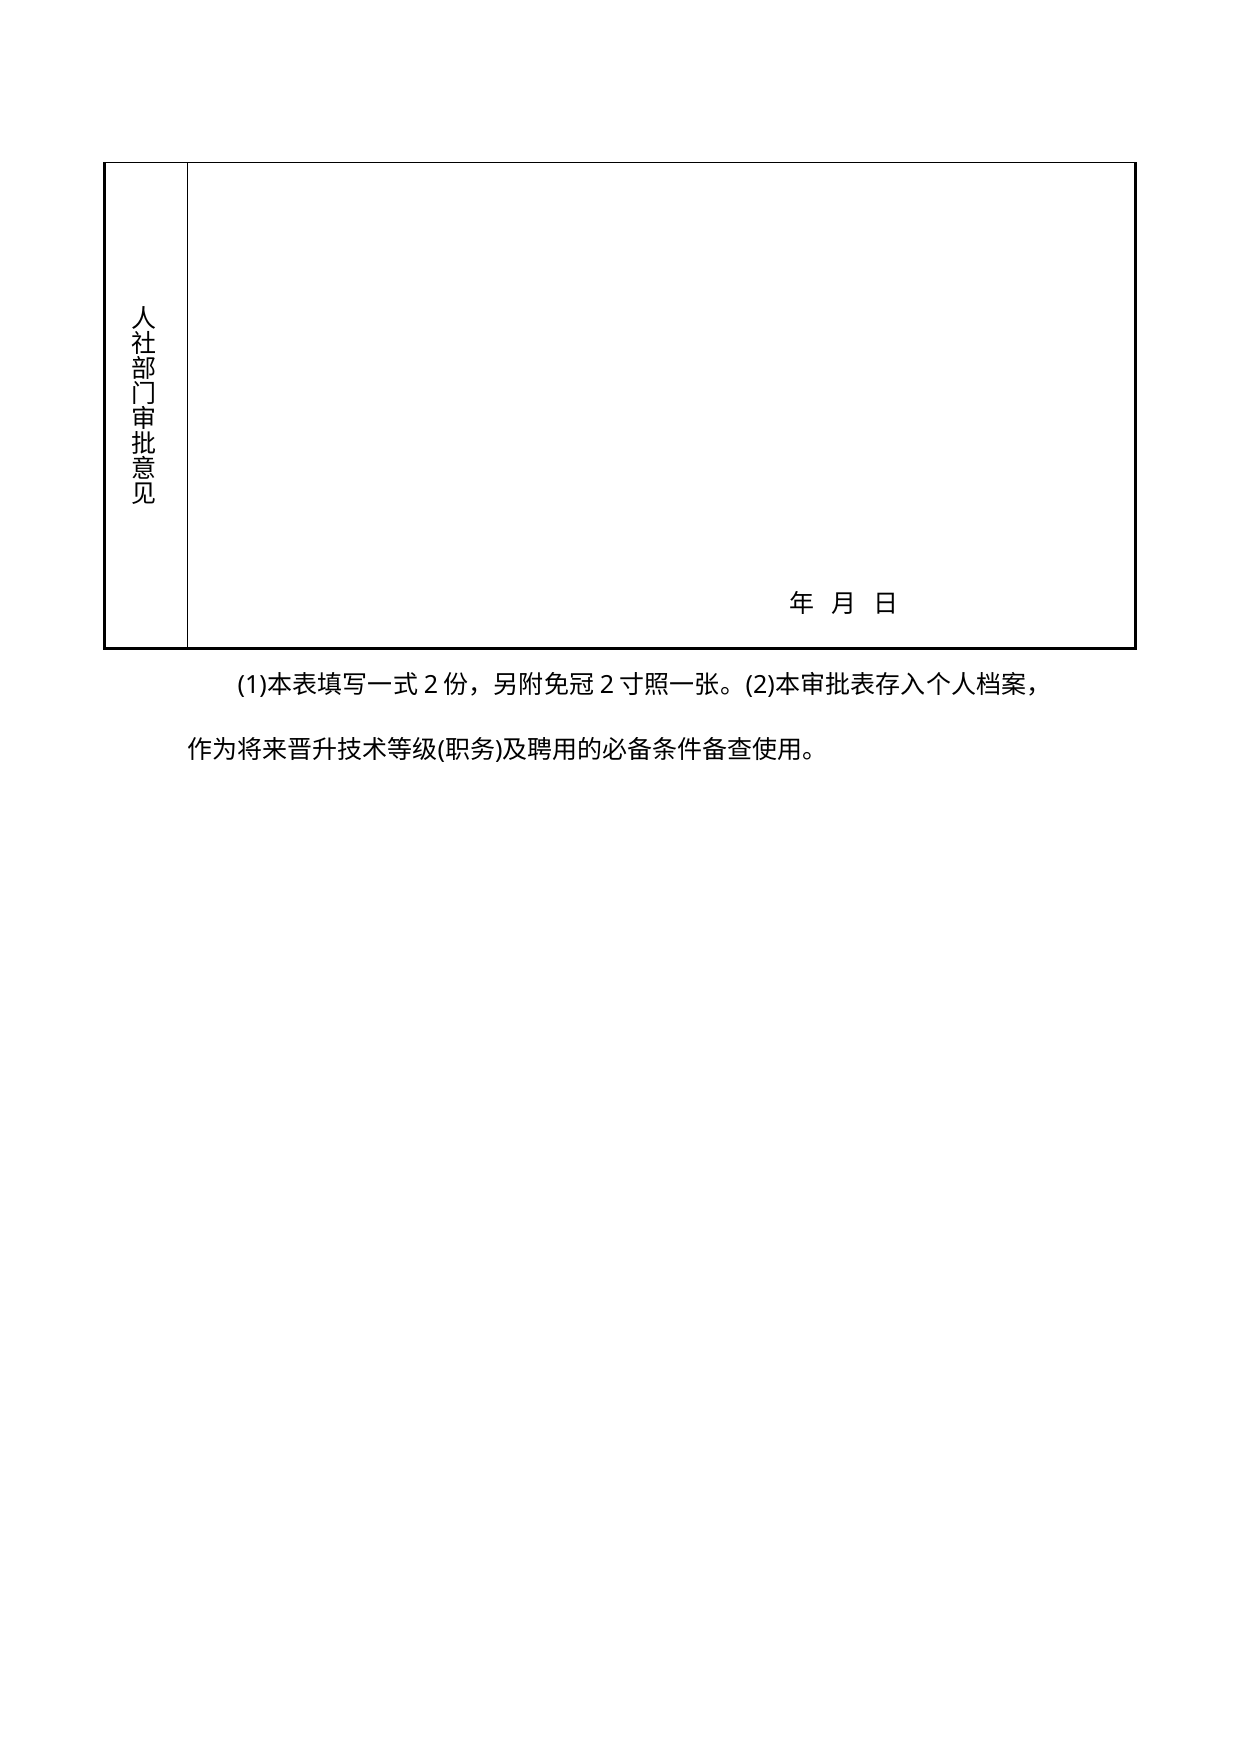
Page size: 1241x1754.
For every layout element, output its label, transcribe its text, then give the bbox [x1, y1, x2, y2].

table_cell 年 月 日 [188, 163, 1134, 647]
text (1)本表填写一式2份，另附免冠2寸照一张。(2)本审批表存入个人档案，作为将来晋升技术等级(职务)及聘用的必备条件备查使用。 [187, 650, 1053, 780]
table_cell 人社部门审批意见 [106, 163, 187, 647]
